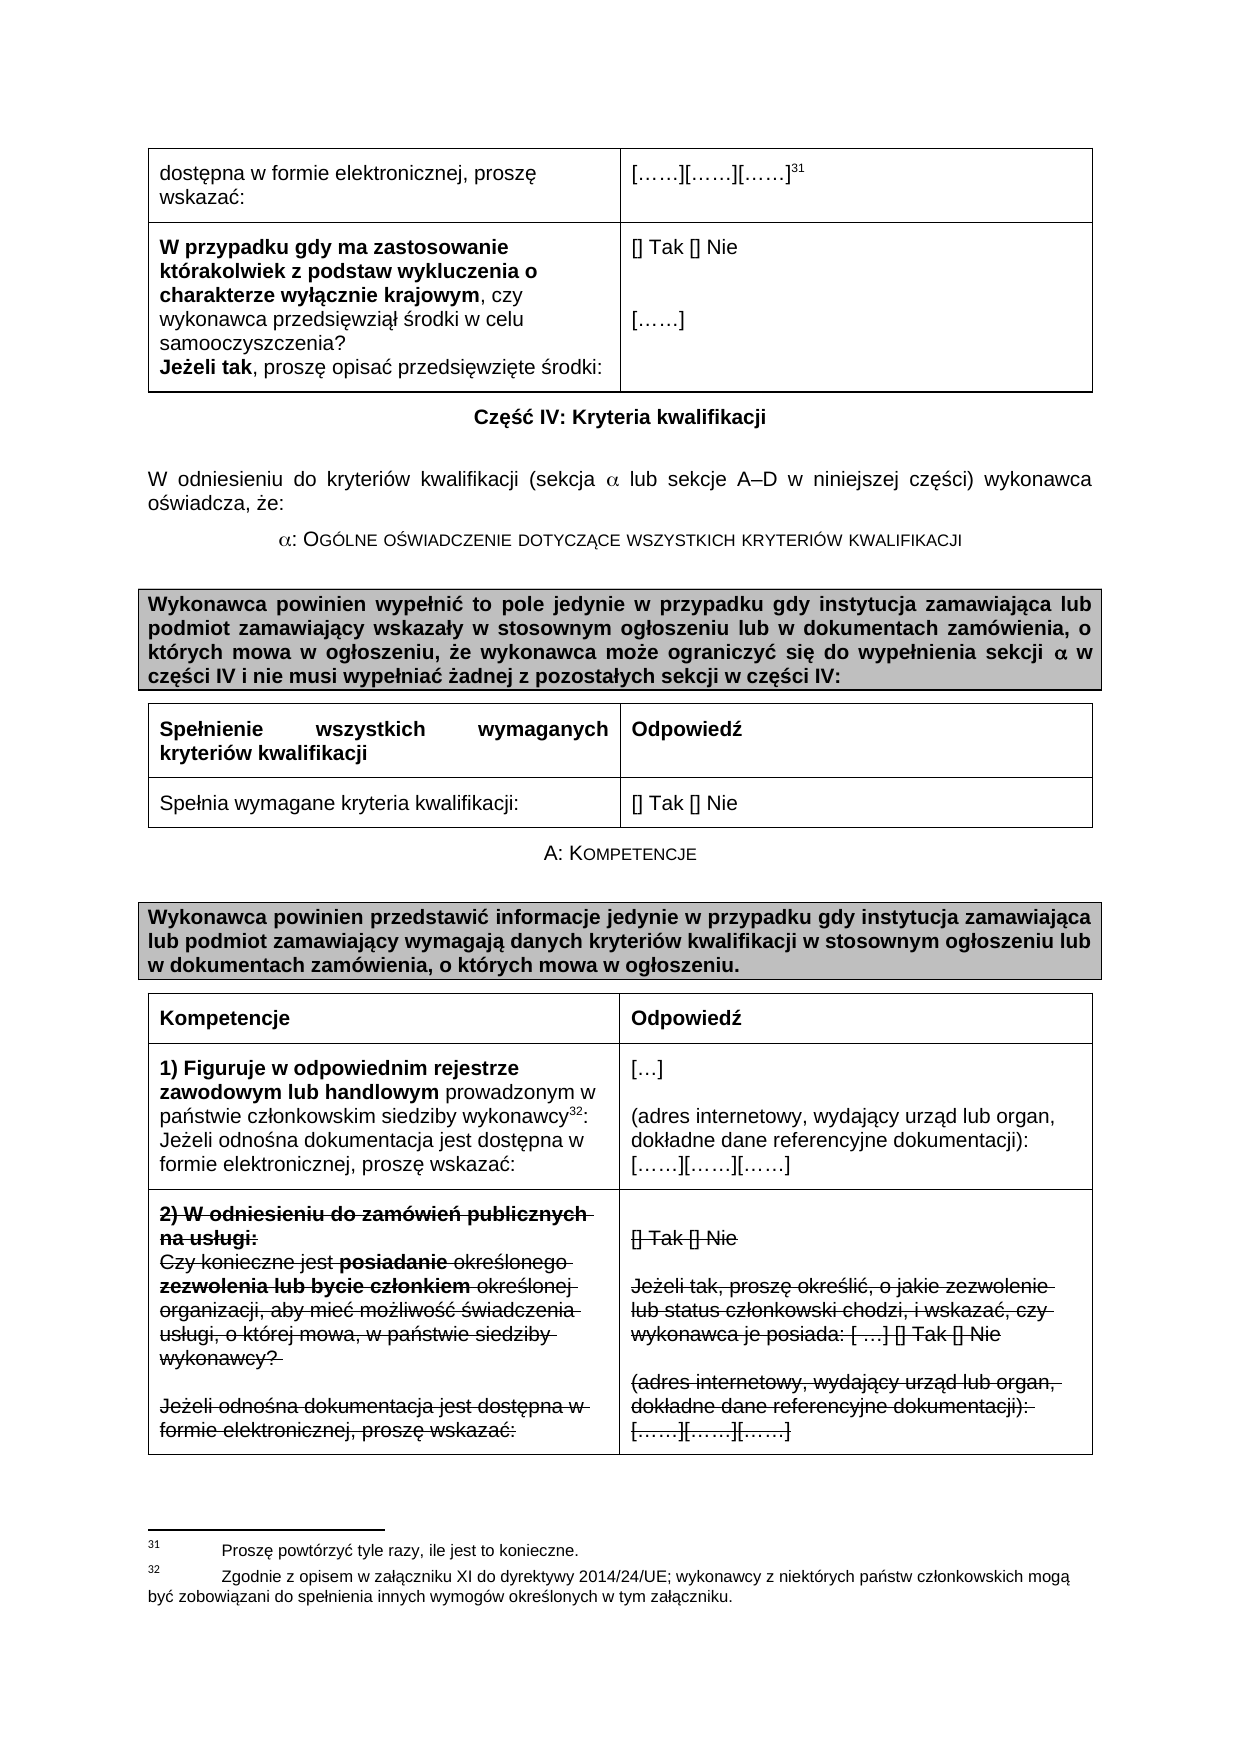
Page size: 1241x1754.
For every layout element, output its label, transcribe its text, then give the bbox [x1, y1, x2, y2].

table_header Spełnienie wszystkich wymaganych kryteriów kwalifikacji [149, 704, 620, 777]
table_header Odpowiedź [621, 704, 1092, 777]
text W odniesieniu do kryteriów kwalifikacji (sekcja lub sekcje A–D w niniejszej części) wykonawca oświadcza, że: [148, 466, 1093, 514]
text A: Kompetencje [148, 841, 1093, 864]
text Wykonawca powinien wypełnić to pole jedynie w przypadku gdy instytucja zamawiająca lub podmiot zamawiający wskazały w stosownym ogłoszeniu lub w dokumentach zamówienia, o których mowa w ogłoszeniu, że wykonawca może ograniczyć się do wypełnienia sekcji w części IV i nie musi wypełniać żadnej z pozostałych sekcji w części IV: [139, 590, 1101, 689]
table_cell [149, 149, 620, 222]
table_cell […] (adres internetowy, wydający urząd lub organ, dokładne dane referencyjne dokumentacji): [……][……][……] [620, 1044, 1092, 1188]
table_header Kompetencje [149, 994, 619, 1043]
text Część IV: Kryteria kwalifikacji [148, 405, 1093, 429]
table_cell [] Tak [] Nie Jeżeli tak, proszę określić, o jakie zezwolenie lub status członkowski chodzi, i wskazać, czy wykonawca je posiada: [ …] [] Tak [] Nie (adres internetowy, wydający urząd lub organ, dokładne dane referencyjne dokumentacji): [……][……][……] [620, 1190, 1092, 1454]
table_cell 2) W odniesieniu do zamówień publicznych na usługi: Czy konieczne jest posiadanie określonego zezwolenia lub bycie członkiem określonej organizacji, aby mieć możliwość świadczenia usługi, o której mowa, w państwie siedziby wykonawcy? Jeżeli odnośna dokumentacja jest dostępna w formie elektronicznej, proszę wskazać: [149, 1190, 619, 1454]
table_cell W przypadku gdy ma zastosowanie którakolwiek z podstaw wykluczenia o charakterze wyłącznie krajowym, czy wykonawca przedsięwziął środki w celu samooczyszczenia? Jeżeli tak, proszę opisać przedsięwzięte środki: [149, 223, 620, 391]
table_cell Spełnia wymagane kryteria kwalifikacji: [149, 778, 620, 827]
text : Ogólne oświadczenie dotyczące wszystkich kryteriów kwalifikacji [148, 527, 1093, 551]
table_cell [] Tak [] Nie [……] [621, 223, 1092, 391]
table_cell 1) Figuruje w odpowiednim rejestrze zawodowym lub handlowym prowadzonym w państwie członkowskim siedziby wykonawcy: Jeżeli odnośna dokumentacja jest dostępna w formie elektronicznej, proszę wskazać: [149, 1044, 619, 1188]
table_header Odpowiedź [620, 994, 1092, 1043]
text Wykonawca powinien przedstawić informacje jedynie w przypadku gdy instytucja zamawiająca lub podmiot zamawiający wymagają danych kryteriów kwalifikacji w stosownym ogłoszeniu lub w dokumentach zamówienia, o których mowa w ogłoszeniu. [139, 903, 1101, 979]
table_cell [621, 149, 1092, 222]
table_cell [] Tak [] Nie [621, 778, 1092, 827]
